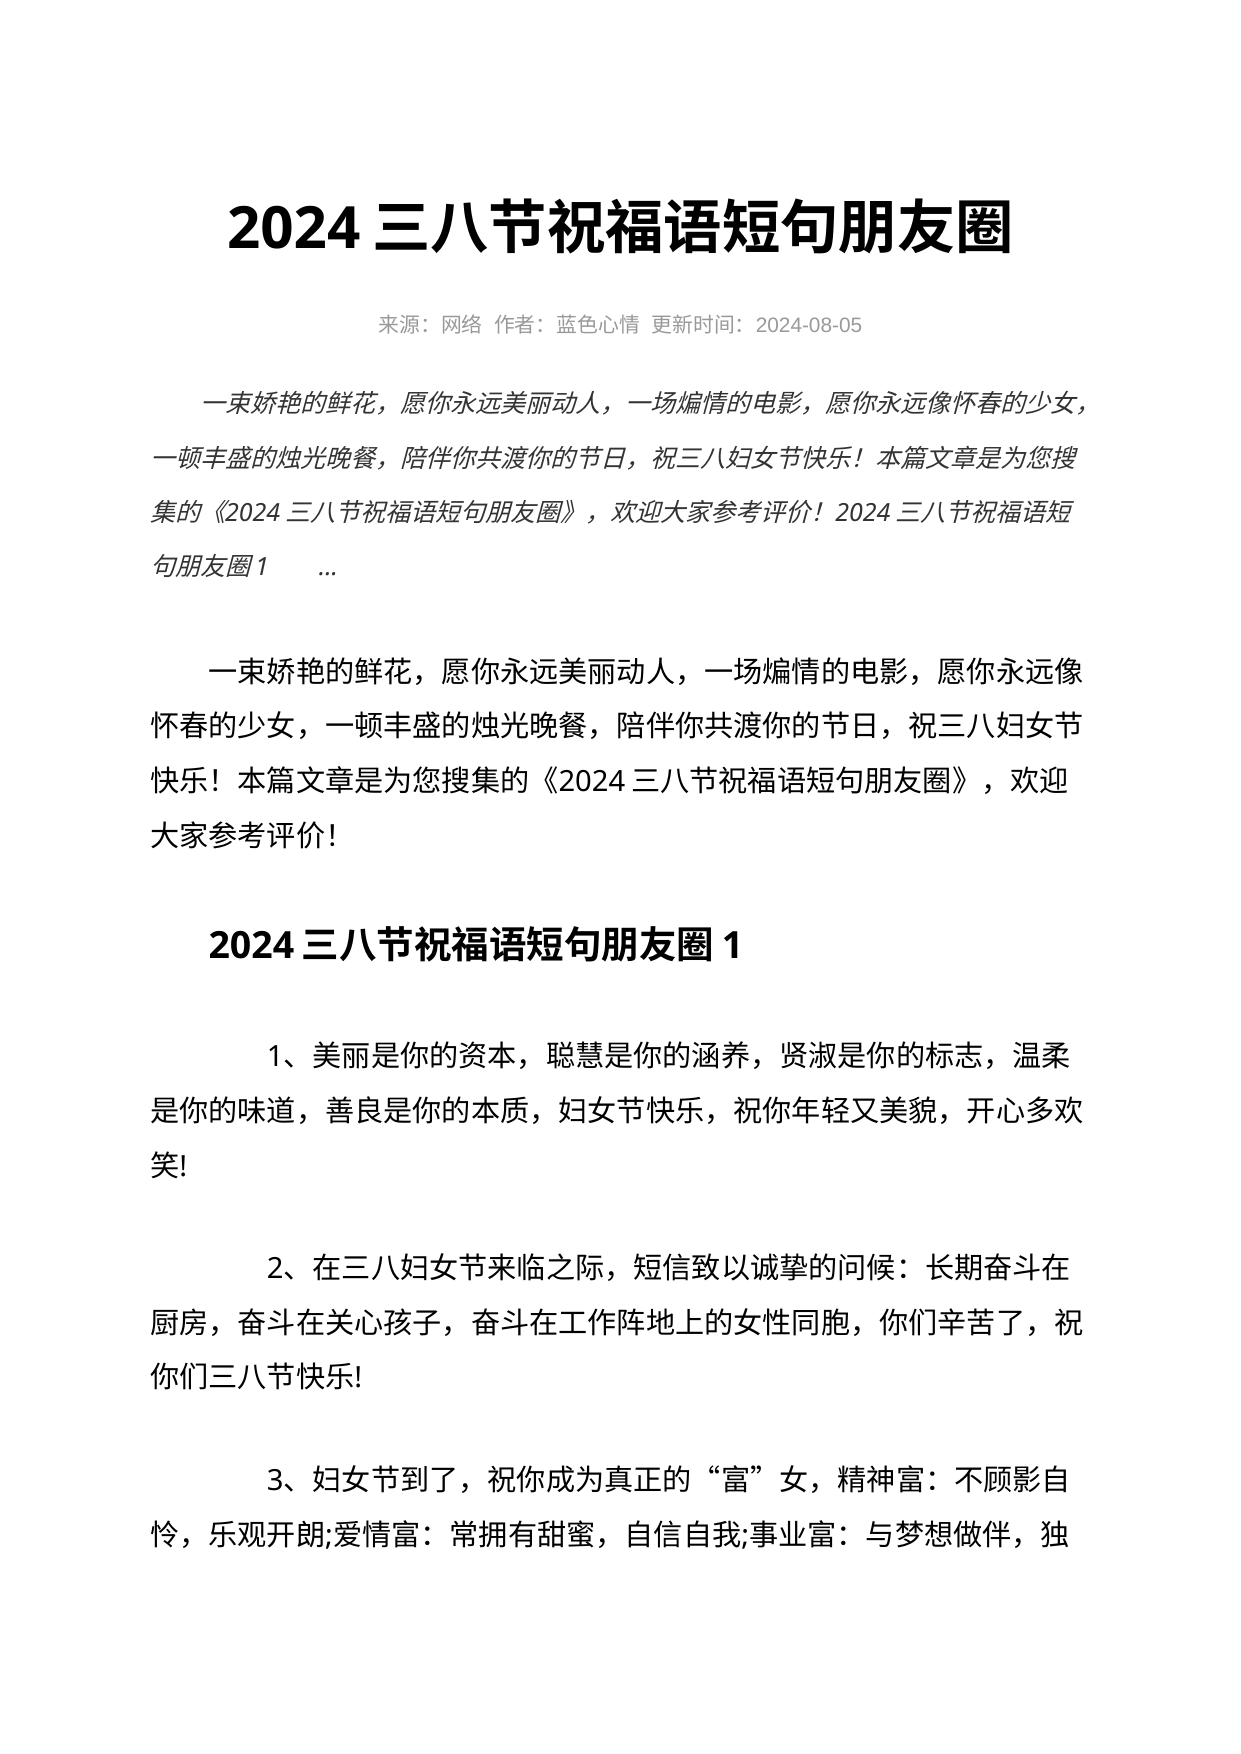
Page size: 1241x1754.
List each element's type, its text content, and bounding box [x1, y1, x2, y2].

text 2024三八节祝福语短句朋友圈1 [150, 915, 1090, 969]
text 2、在三八妇女节来临之际，短信致以诚挚的问候：长期奋斗在厨房，奋斗在关心孩子，奋斗在工作阵地上的女性同胞，你们辛苦了，祝你们三八节快乐! [150, 1244, 1090, 1396]
text 1、美丽是你的资本，聪慧是你的涵养，贤淑是你的标志，温柔是你的味道，善良是你的本质，妇女节快乐，祝你年轻又美貌，开心多欢笑! [150, 1032, 1090, 1184]
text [150, 1456, 1090, 1553]
subtitle 2024三八节祝福语短句朋友圈 [150, 181, 1090, 266]
text 一束娇艳的鲜花，愿你永远美丽动人，一场煸情的电影，愿你永远像怀春的少女，一顿丰盛的烛光晚餐，陪伴你共渡你的节日，祝三八妇女节快乐！本篇文章是为您搜集的《2024三八节祝福语短句朋友圈》，欢迎大家参考评价！ [150, 648, 1090, 855]
text 一束娇艳的鲜花，愿你永远美丽动人，一场煸情的电影，愿你永远像怀春的少女，一顿丰盛的烛光晚餐，陪伴你共渡你的节日，祝三八妇女节快乐！本篇文章是为您搜集的《2024三八节祝福语短句朋友圈》，欢迎大家参考评价！2024三八节祝福语短句朋友圈1 ... [150, 384, 1090, 583]
text 来源：网络 作者：蓝色心情 更新时间：2024-08-05 [150, 313, 1090, 337]
